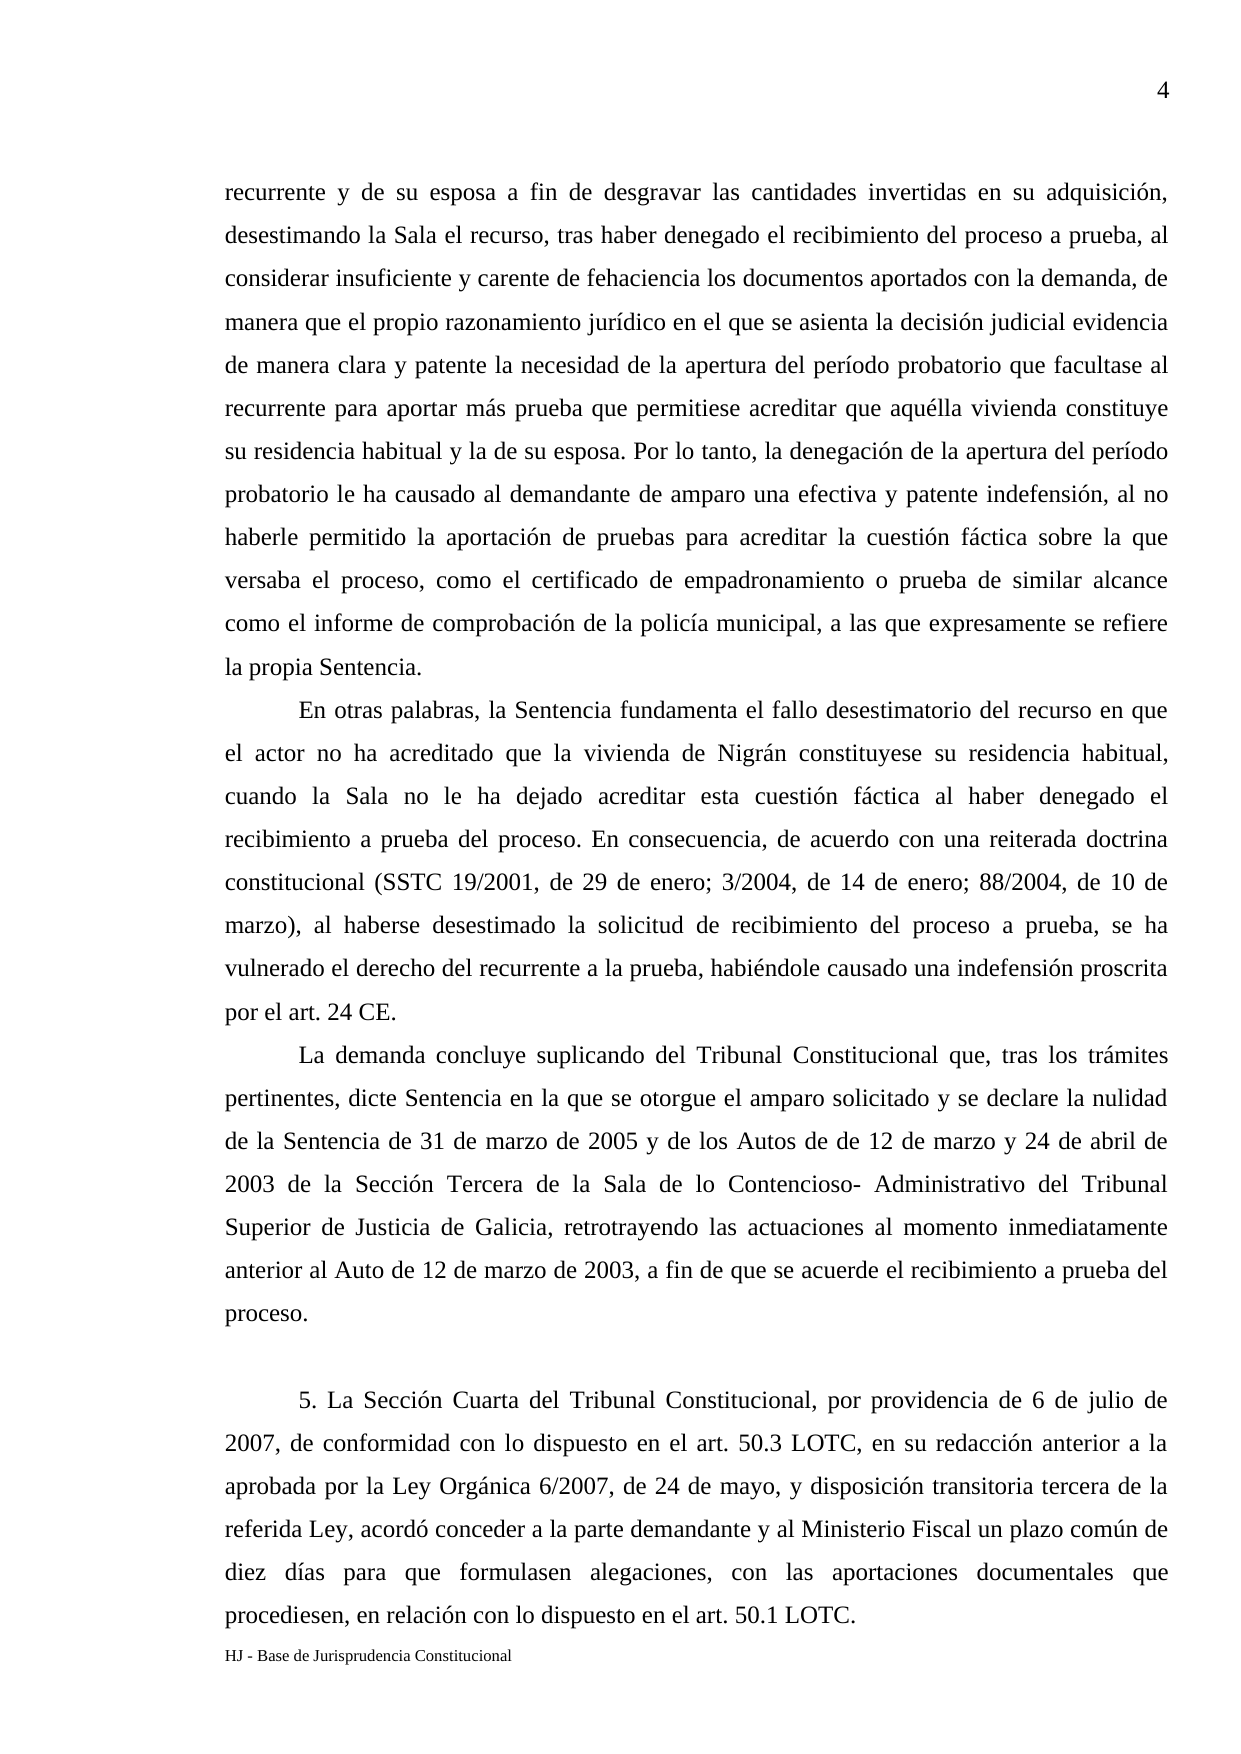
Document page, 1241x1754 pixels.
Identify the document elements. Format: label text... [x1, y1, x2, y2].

text 5. La Sección Cuarta del Tribunal Constitucional, por providencia de 6 de julio de 2007, de conformidad con lo dispuesto en el art. 50.3 LOTC, en su redacción anterior a la aprobada por la Ley Orgánica 6/2007, de 24 de mayo, y disposición transitoria tercera de la referida Ley, acordó conceder a la parte demandante y al Ministerio Fiscal un plazo común de diez días para que formulasen alegaciones, con las aportaciones documentales que procediesen, en relación con lo dispuesto en el art. 50.1 LOTC. [224, 1385, 1169, 1629]
text La demanda concluye suplicando del Tribunal Constitucional que, tras los trámites pertinentes, dicte Sentencia en la que se otorgue el amparo solicitado y se declare la nulidad de la Sentencia de 31 de marzo de 2005 y de los Autos de de 12 de marzo y 24 de abril de 2003 de la Sección Tercera de la Sala de lo Contencioso- Administrativo del Tribunal Superior de Justicia de Galicia, retrotrayendo las actuaciones al momento inmediatamente anterior al Auto de 12 de marzo de 2003, a fin de que se acuerde el recibimiento a prueba del proceso. [224, 1040, 1169, 1327]
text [224, 177, 1169, 680]
text En otras palabras, la Sentencia fundamenta el fallo desestimatorio del recurso en que el actor no ha acreditado que la vivienda de Nigrán constituyese su residencia habitual, cuando la Sala no le ha dejado acreditar esta cuestión fáctica al haber denegado el recibimiento a prueba del proceso. En consecuencia, de acuerdo con una reiterada doctrina constitucional (SSTC 19/2001, de 29 de enero; 3/2004, de 14 de enero; 88/2004, de 10 de marzo), al haberse desestimado la solicitud de recibimiento del proceso a prueba, se ha vulnerado el derecho del recurrente a la prueba, habiéndole causado una indefensión proscrita por el art. 24 CE. [224, 695, 1169, 1025]
